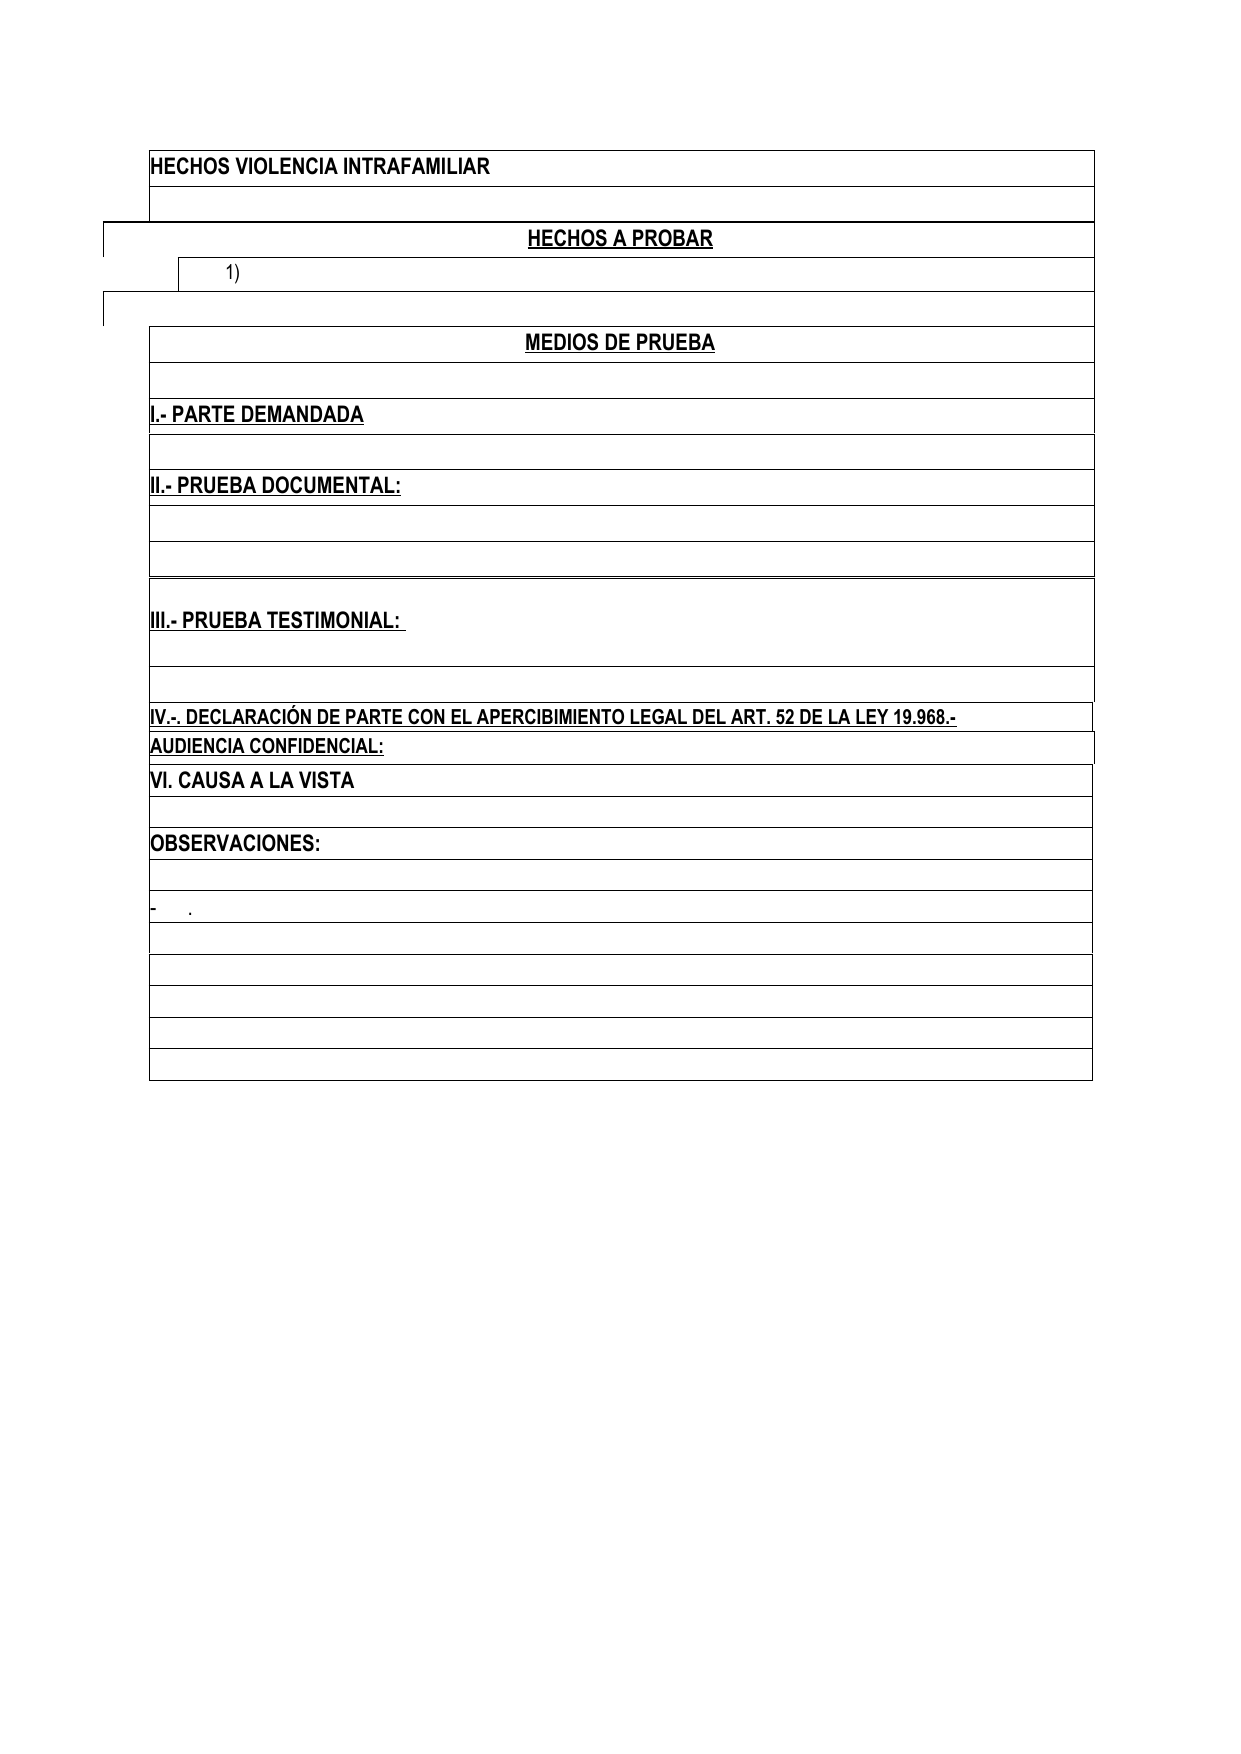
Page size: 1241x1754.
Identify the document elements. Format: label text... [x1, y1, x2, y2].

text VI. CAUSA A LA VISTA [150, 765, 1092, 796]
text MEDIOS DE PRUEBA [150, 327, 1094, 362]
text HECHOS A PROBAR [104, 223, 1094, 257]
text OBSERVACIONES: [150, 828, 1092, 859]
text I.- PARTE DEMANDADA [150, 399, 1094, 433]
text HECHOS VIOLENCIA INTRAFAMILIAR [150, 151, 1094, 186]
text AUDIENCIA CONFIDENCIAL: [150, 732, 1094, 764]
text III.- PRUEBA TESTIMONIAL: [150, 604, 1094, 633]
list . [150, 891, 1092, 922]
text IV.-. DECLARACIÓN DE PARTE CON EL APERCIBIMIENTO LEGAL DEL ART. 52 DE LA LEY 19.968.- [150, 703, 1092, 731]
text II.- PRUEBA DOCUMENTAL: [150, 470, 1094, 505]
